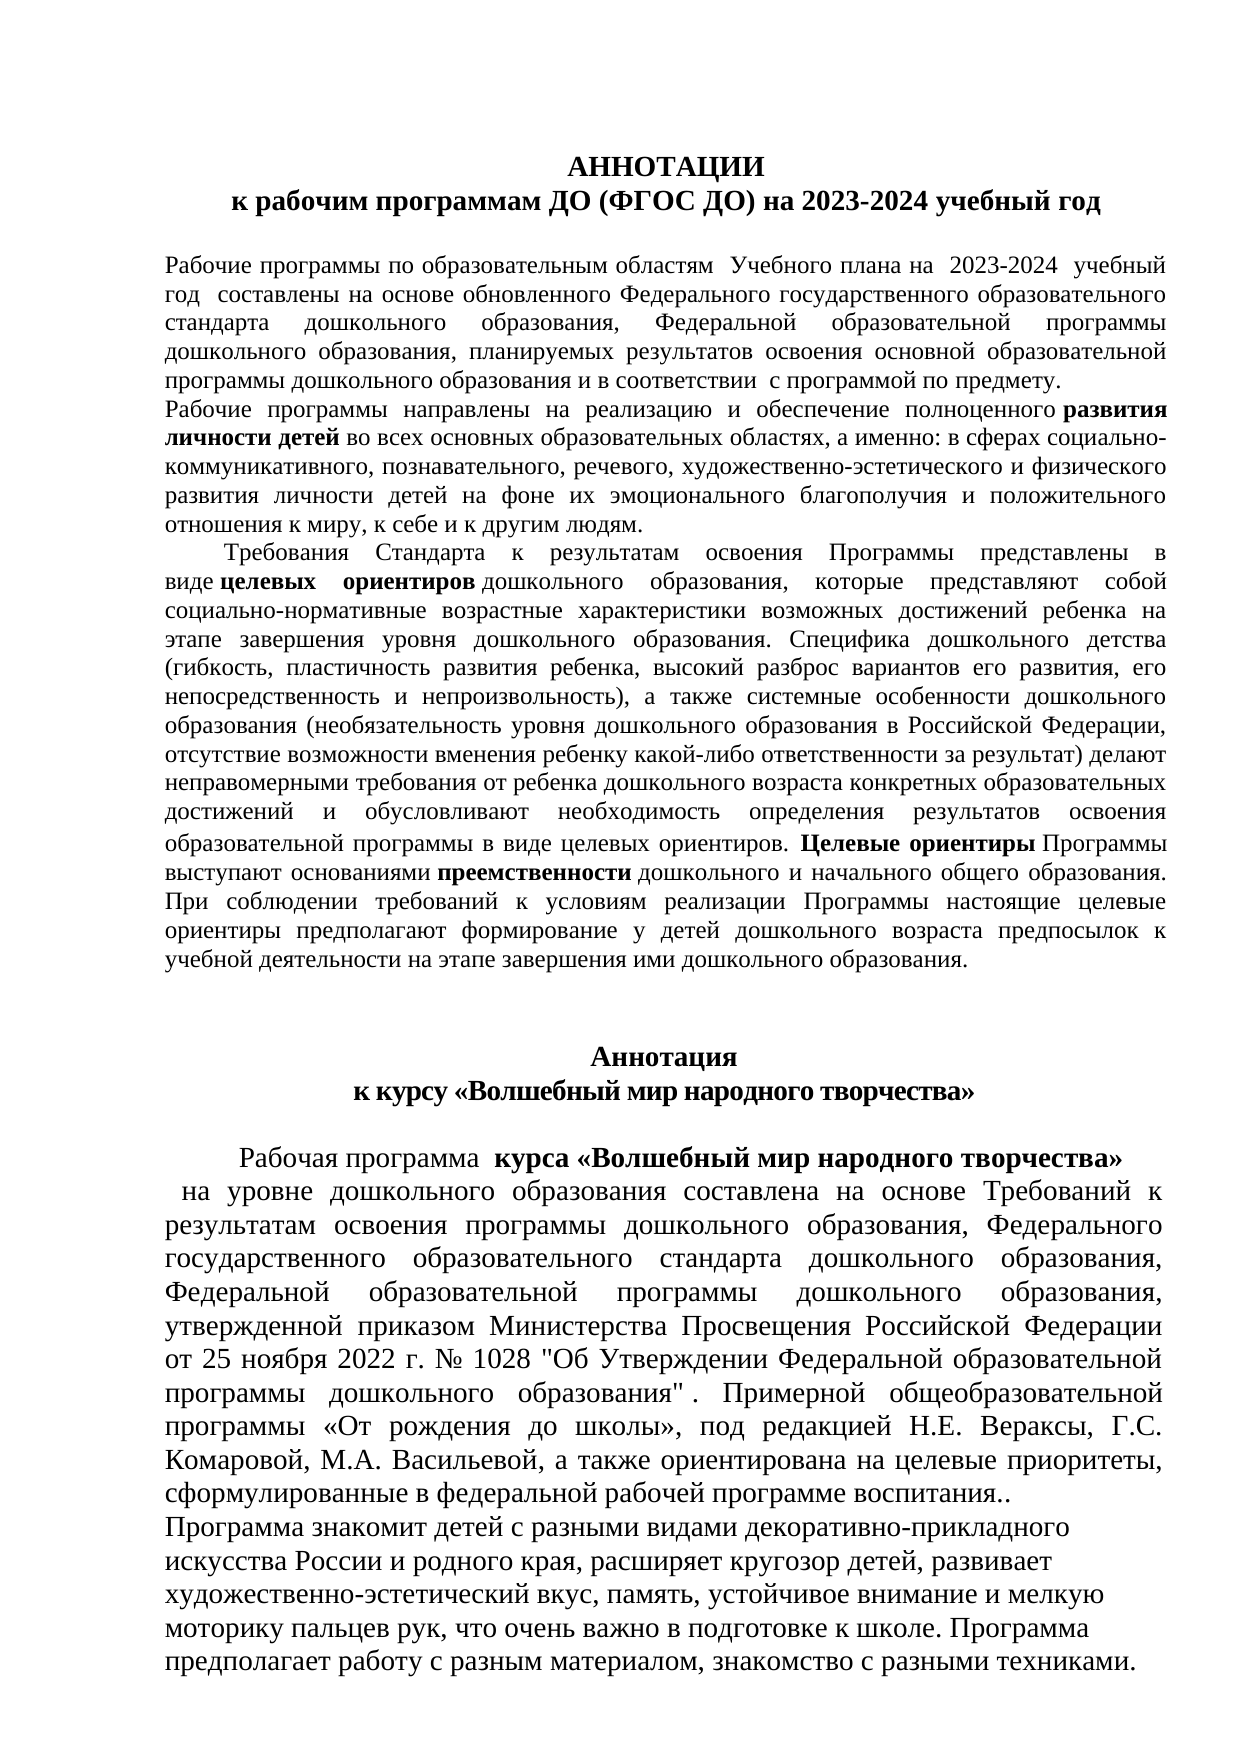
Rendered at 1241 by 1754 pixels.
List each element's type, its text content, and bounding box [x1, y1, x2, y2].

text к курсу «Волшебный мир народного творчества» [350, 1073, 979, 1107]
text Рабочая программа курса «Волшебный мир народного творчества» [164, 1140, 1163, 1173]
text АННОТАЦИИ [164, 149, 1167, 183]
text Требования Стандарта к результатам освоения Программы представлены в виде целевых ориентиров дошкольного образования, которые представляют собой социально-нормативные возрастные характеристики возможных достижений ребенка на этапе завершения уровня дошкольного образования. Специфика дошкольного детства (гибкость, пластичность развития ребенка, высокий разброс вариантов его развития, его непосредственность и непроизвольность), а также системные особенности дошкольного образования (необязательность уровня дошкольного образования в Российской Федерации, отсутствие возможности вменения ребенку какой-либо ответственности за результат) делают неправомерными требования от ребенка дошкольного возраста конкретных образовательных достижений и обусловливают необходимость определения результатов освоения образовательной программы в виде целевых ориентиров. Целевые ориентиры Программы выступают основаниями преемственности дошкольного и начального общего образования. При соблюдении требований к условиям реализации Программы настоящие целевые ориентиры предполагают формирование у детей дошкольного возраста предпосылок к учебной деятельности на этапе завершения ими дошкольного образования. [164, 537, 1167, 972]
text Программа знакомит детей с разными видами декоративно-прикладного искусства России и родного края, расширяет кругозор детей, развивает художественно-эстетический вкус, память, устойчивое внимание и мелкую моторику пальцев рук, что очень важно в подготовке к школе. Программа предполагает работу с разным материалом, знакомство с разными техниками. [164, 1509, 1163, 1677]
text на уровне дошкольного образования составлена на основе Требований к результатам освоения программы дошкольного образования, Федерального государственного образовательного стандарта дошкольного образования, Федеральной образовательной программы дошкольного образования, утвержденной приказом Министерства Просвещения Российской Федерации от 25 ноября 2022 г. № 1028 "Об Утверждении Федеральной образовательной программы дошкольного образования" . Примерной общеобразовательной программы «От рождения до школы», под редакцией Н.Е. Вераксы, Г.С. Комаровой, М.А. Васильевой, а также ориентирована на целевые приоритеты, сформулированные в федеральной рабочей программе воспитания.. [164, 1173, 1163, 1509]
text к рабочим программам ДО (ФГОС ДО) на 2023-2024 учебный год [164, 183, 1167, 216]
text Рабочие программы по образовательным областям Учебного плана на 2023-2024 учебный год составлены на основе обновленного Федерального государственного образовательного стандарта дошкольного образования, Федеральной образовательной программы дошкольного образования, планируемых результатов освоения основной образовательной программы дошкольного образования и в соответствии с программой по предмету. [164, 250, 1167, 394]
text Рабочие программы направлены на реализацию и обеспечение полноценного развития личности детей во всех основных образовательных областях, а именно: в сферах социально-коммуникативного, познавательного, речевого, художественно-эстетического и физического развития личности детей на фоне их эмоционального благополучия и положительного отношения к миру, к себе и к другим людям. [164, 394, 1167, 537]
text Аннотация [350, 1040, 979, 1073]
